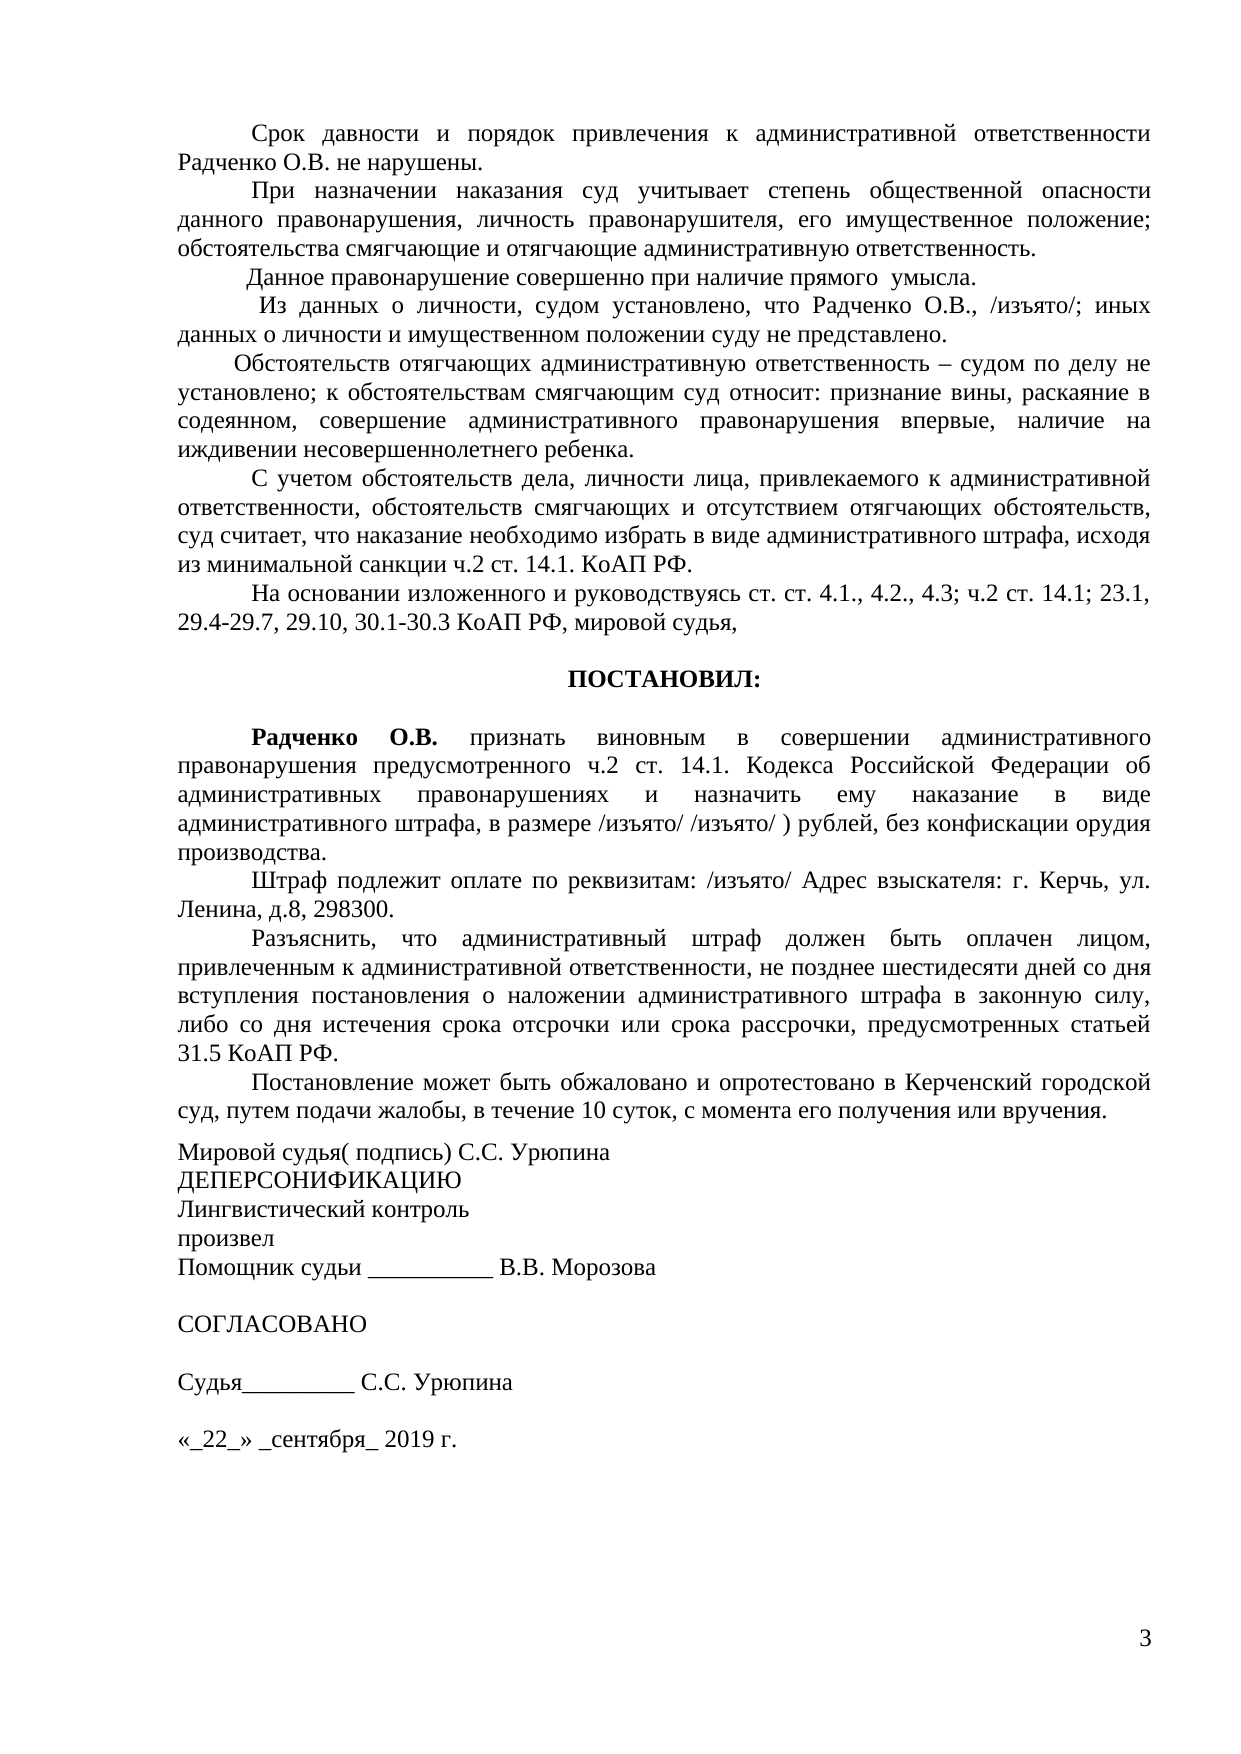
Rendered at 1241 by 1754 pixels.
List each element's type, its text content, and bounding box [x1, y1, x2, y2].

text При назначении наказания суд учитывает степень общественной опасности данного правонарушения, личность правонарушителя, его имущественное положение; обстоятельства смягчающие и отягчающие административную ответственность. [177, 176, 1152, 262]
text «_22_» _сентября_ 2019 г. [177, 1424, 1152, 1453]
text Штраф подлежит оплате по реквизитам: /изъято/ Адрес взыскателя: г. Керчь, ул. Ленина, д.8, 298300. [177, 866, 1152, 923]
text С учетом обстоятельств дела, личности лица, привлекаемого к административной ответственности, обстоятельств смягчающих и отсутствием отягчающих обстоятельств, суд считает, что наказание необходимо избрать в виде административного штрафа, исходя из минимальной санкции ч.2 ст. 14.1. КоАП РФ. [177, 463, 1152, 578]
text Разъяснить, что административный штраф должен быть оплачен лицом, привлеченным к административной ответственности, не позднее шестидесяти дней со дня вступления постановления о наложении административного штрафа в законную силу, либо со дня истечения срока отсрочки или срока рассрочки, предусмотренных статьей 31.5 КоАП РФ. [177, 923, 1152, 1067]
text Мировой судья( подпись) С.С. Урюпина [177, 1137, 1152, 1166]
text Помощник судьи __________ В.В. Морозова [177, 1252, 1152, 1281]
text Судья_________ С.С. Урюпина [177, 1367, 1152, 1396]
text Постановление может быть обжаловано и опротестовано в Керченский городской суд, путем подачи жалобы, в течение 10 суток, с момента его получения или вручения. [177, 1067, 1152, 1124]
text произвел [177, 1223, 1152, 1252]
text Данное правонарушение совершенно при наличие прямого умысла. [177, 262, 1152, 291]
text Срок давности и порядок привлечения к административной ответственности Радченко О.В. не нарушены. [177, 118, 1152, 176]
text СОГЛАСОВАНО [177, 1309, 1152, 1338]
text ПОСТАНОВИЛ: [177, 664, 1152, 693]
text На основании изложенного и руководствуясь ст. ст. 4.1., 4.2., 4.3; ч.2 ст. 14.1; 23.1, 29.4-29.7, 29.10, 30.1-30.3 КоАП РФ, мировой судья, [177, 578, 1152, 636]
text Из данных о личности, судом установлено, что Радченко О.В., /изъято/; иных данных о личности и имущественном положении суду не представлено. [177, 291, 1152, 348]
text Лингвистический контроль [177, 1194, 1152, 1223]
text Обстоятельств отягчающих административную ответственность – судом по делу не установлено; к обстоятельствам смягчающим суд относит: признание вины, раскаяние в содеянном, совершение административного правонарушения впервые, наличие на иждивении несовершеннолетнего ребенка. [177, 348, 1152, 463]
text ДЕПЕРСОНИФИКАЦИЮ [177, 1166, 1152, 1194]
text Радченко О.В. признать виновным в совершении административного правонарушения предусмотренного ч.2 ст. 14.1. Кодекса Российской Федерации об административных правонарушениях и назначить ему наказание в виде административного штрафа, в размере /изъято/ /изъято/ ) рублей, без конфискации орудия производства. [177, 722, 1152, 866]
